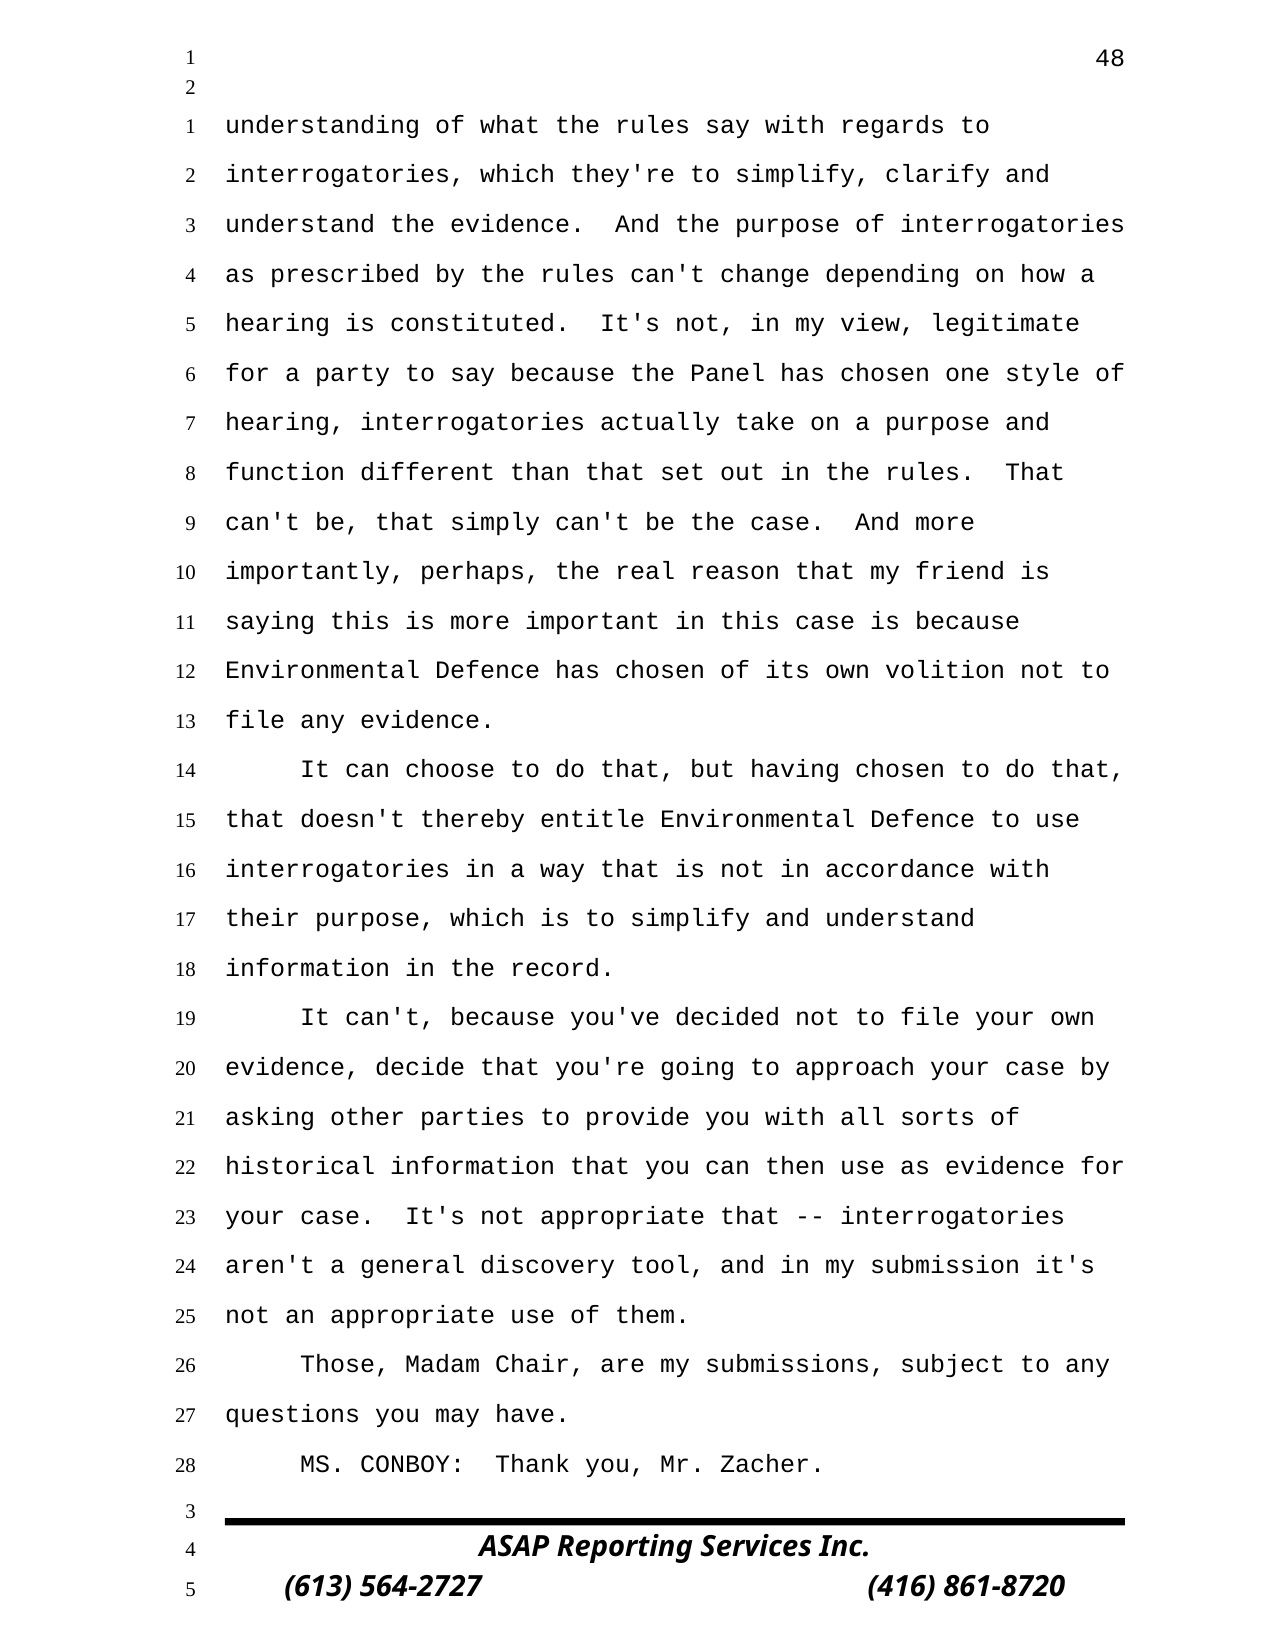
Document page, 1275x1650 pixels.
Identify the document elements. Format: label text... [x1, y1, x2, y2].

text It can't, because you've decided not to file your own evidence, decide that you're going to approach your case by asking other parties to provide you with all sorts of historical information that you can then use as evidence for your case. It's not appropriate that -- interrogatories aren't a general discovery tool, and in my submission it's not an appropriate use of them. [225, 1005, 1125, 1331]
text It can choose to do that, but having chosen to do that, that doesn't thereby entitle Environmental Defence to use interrogatories in a way that is not in accordance with their purpose, which is to simplify and understand information in the record. [225, 757, 1125, 984]
text Those, Madam Chair, are my submissions, subject to any questions you may have. [225, 1352, 1125, 1430]
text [225, 112, 1125, 736]
text MS. CONBOY: Thank you, Mr. Zacher. [225, 1451, 1125, 1479]
